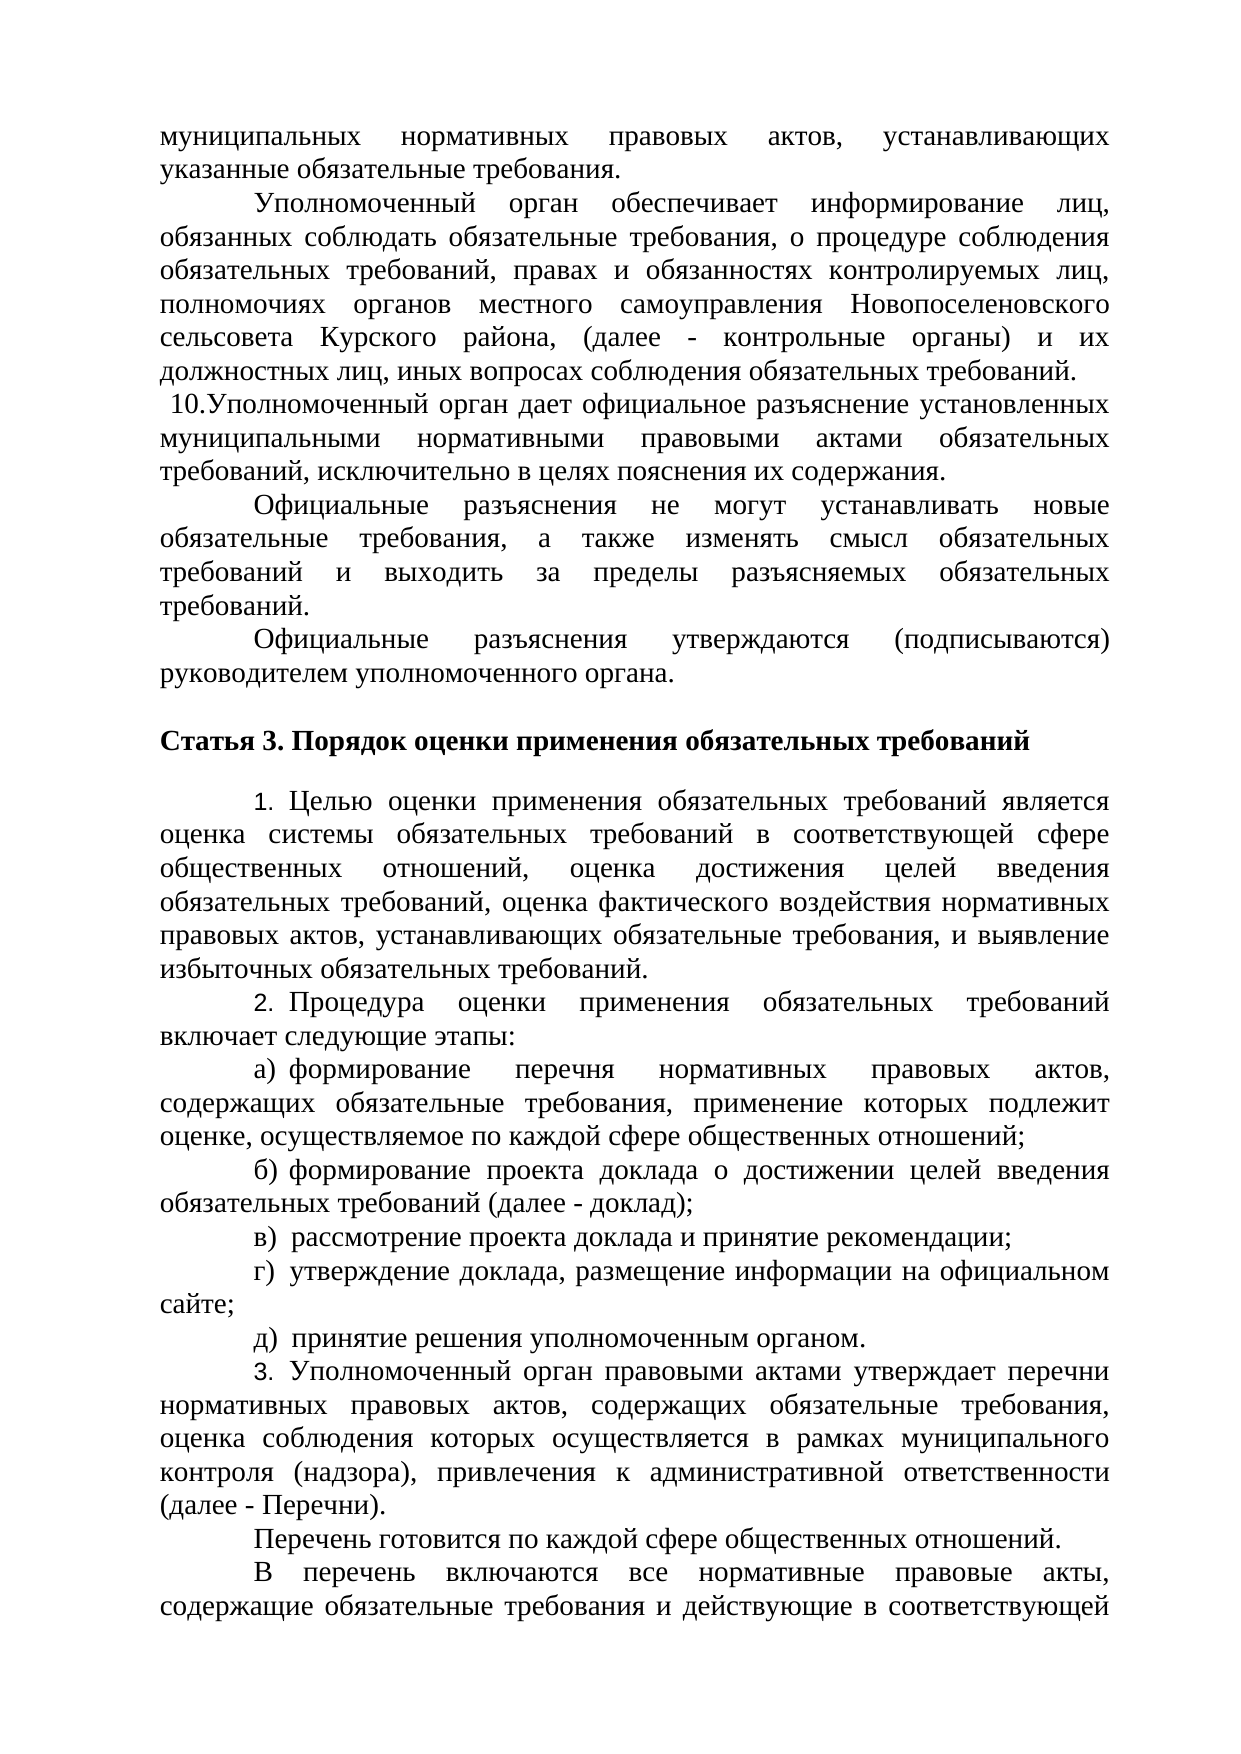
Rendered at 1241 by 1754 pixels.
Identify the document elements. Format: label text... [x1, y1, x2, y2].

text Уполномоченный орган обеспечивает информирование лиц, обязанных соблюдать обязательные требования, о процедуре соблюдения обязательных требований, правах и обязанностях контролируемых лиц, полномочиях органов местного самоуправления Новопоселеновского сельсовета Курского района, (далее - контрольные органы) и их должностных лиц, иных вопросах соблюдения обязательных требований. [159, 185, 1110, 386]
list Уполномоченный орган правовыми актами утверждает перечни нормативных правовых актов, содержащих обязательные требования, оценка соблюдения которых осуществляется в рамках муниципального контроля (надзора), привлечения к административной ответственности (далее - Перечни). [159, 1353, 1110, 1521]
text Официальные разъяснения утверждаются (подписываются) руководителем уполномоченного органа. [159, 621, 1110, 688]
text в) рассмотрение проекта доклада и принятие рекомендации; [159, 1219, 1110, 1253]
list Процедура оценки применения обязательных требований включает следующие этапы: [159, 984, 1110, 1051]
text Статья 3. Порядок оценки применения обязательных требований [159, 723, 1110, 756]
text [159, 1554, 1110, 1622]
text д) принятие решения уполномоченным органом. [159, 1320, 1110, 1353]
list Целью оценки применения обязательных требований является оценка системы обязательных требований в соответствующей сфере общественных отношений, оценка достижения целей введения обязательных требований, оценка фактического воздействия нормативных правовых актов, устанавливающих обязательные требования, и выявление избыточных обязательных требований. [159, 783, 1110, 984]
text Перечень готовится по каждой сфере общественных отношений. [159, 1521, 1110, 1554]
text 10.Уполномоченный орган дает официальное разъяснение установленных муниципальными нормативными правовыми актами обязательных требований, исключительно в целях пояснения их содержания. [159, 386, 1110, 487]
text а) формирование перечня нормативных правовых актов, содержащих обязательные требования, применение которых подлежит оценке, осуществляемое по каждой сфере общественных отношений; [159, 1051, 1110, 1152]
text г) утверждение доклада, размещение информации на официальном сайте; [159, 1253, 1110, 1320]
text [159, 118, 1110, 185]
text б) формирование проекта доклада о достижении целей введения обязательных требований (далее - доклад); [159, 1152, 1110, 1219]
text Официальные разъяснения не могут устанавливать новые обязательные требования, а также изменять смысл обязательных требований и выходить за пределы разъясняемых обязательных требований. [159, 487, 1110, 621]
